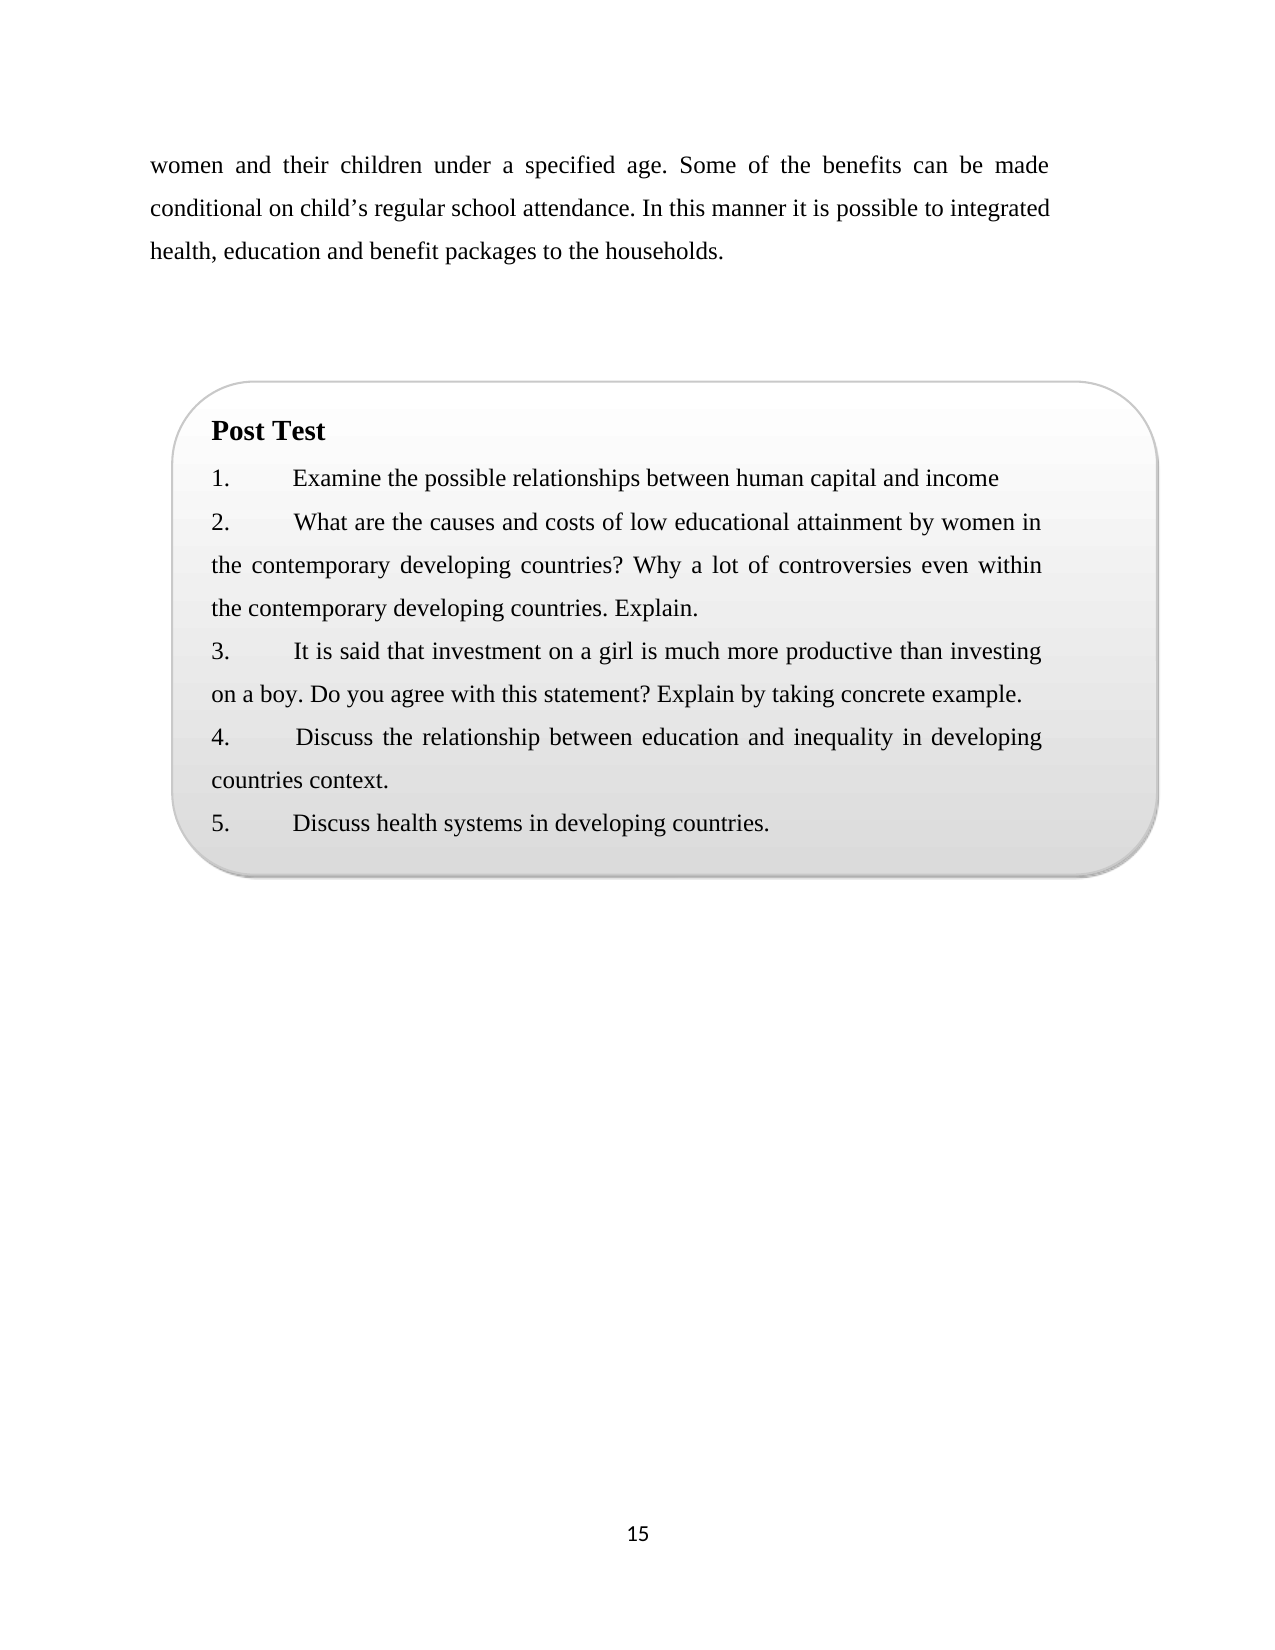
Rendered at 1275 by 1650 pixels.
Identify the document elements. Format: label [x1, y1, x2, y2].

text [150, 150, 1050, 265]
